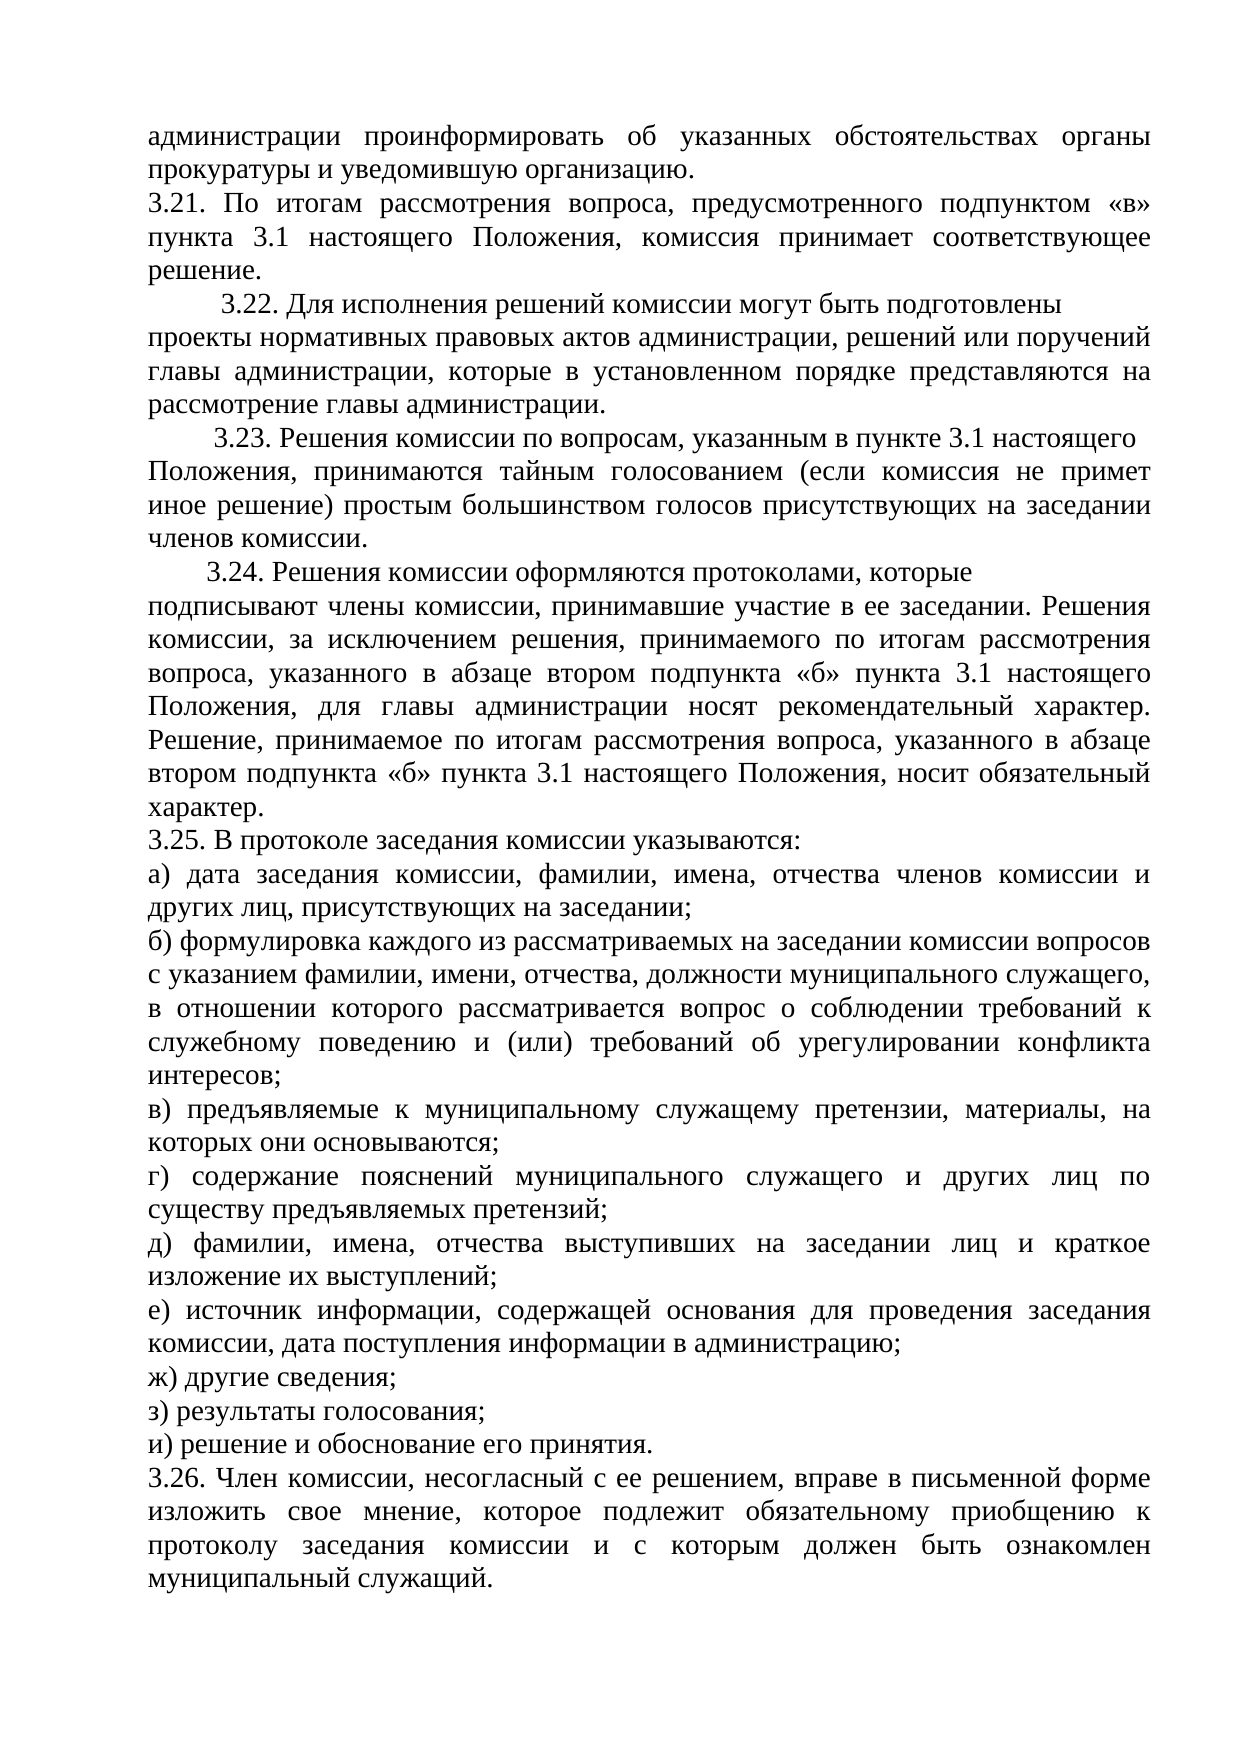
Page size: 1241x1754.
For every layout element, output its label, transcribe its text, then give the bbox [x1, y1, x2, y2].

text и) решение и обоснование его принятия. [148, 1426, 1152, 1460]
text г) содержание пояснений муниципального служащего и других лиц по существу предъявляемых претензий; [148, 1158, 1152, 1225]
text Положения, принимаются тайным голосованием (если комиссия не примет иное решение) простым большинством голосов присутствующих на заседании членов комиссии. [148, 453, 1152, 554]
text 3.23. Решения комиссии по вопросам, указанным в пункте 3.1 настоящего [148, 420, 1152, 453]
text б) формулировка каждого из рассматриваемых на заседании комиссии вопросов с указанием фамилии, имени, отчества, должности муниципального служащего, в отношении которого рассматривается вопрос о соблюдении требований к служебному поведению и (или) требований об урегулировании конфликта интересов; [148, 923, 1152, 1091]
text ж) другие сведения; [148, 1359, 1152, 1393]
text 3.24. Решения комиссии оформляются протоколами, которые [148, 554, 1152, 588]
text 3.25. В протоколе заседания комиссии указываются: [148, 822, 1152, 856]
text а) дата заседания комиссии, фамилии, имена, отчества членов комиссии и других лиц, присутствующих на заседании; [148, 856, 1152, 923]
text в) предъявляемые к муниципальному служащему претензии, материалы, на которых они основываются; [148, 1091, 1152, 1158]
text 3.26. Член комиссии, несогласный с ее решением, вправе в письменной форме изложить свое мнение, которое подлежит обязательному приобщению к протоколу заседания комиссии и с которым должен быть ознакомлен муниципальный служащий. [148, 1460, 1152, 1594]
text 3.22. Для исполнения решений комиссии могут быть подготовлены [148, 286, 1152, 319]
text проекты нормативных правовых актов администрации, решений или поручений главы администрации, которые в установленном порядке представляются на рассмотрение главы администрации. [148, 319, 1152, 420]
text з) результаты голосования; [148, 1393, 1152, 1426]
text 3.21. По итогам рассмотрения вопроса, предусмотренного подпунктом «в» пункта 3.1 настоящего Положения, комиссия принимает соответствующее решение. [148, 185, 1152, 286]
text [148, 118, 1152, 185]
text подписывают члены комиссии, принимавшие участие в ее заседании. Решения комиссии, за исключением решения, принимаемого по итогам рассмотрения вопроса, указанного в абзаце втором подпункта «б» пункта 3.1 настоящего Положения, для главы администрации носят рекомендательный характер. Решение, принимаемое по итогам рассмотрения вопроса, указанного в абзаце втором подпункта «б» пункта 3.1 настоящего Положения, носит обязательный характер. [148, 588, 1152, 822]
text е) источник информации, содержащей основания для проведения заседания комиссии, дата поступления информации в администрацию; [148, 1292, 1152, 1359]
text д) фамилии, имена, отчества выступивших на заседании лиц и краткое изложение их выступлений; [148, 1225, 1152, 1292]
